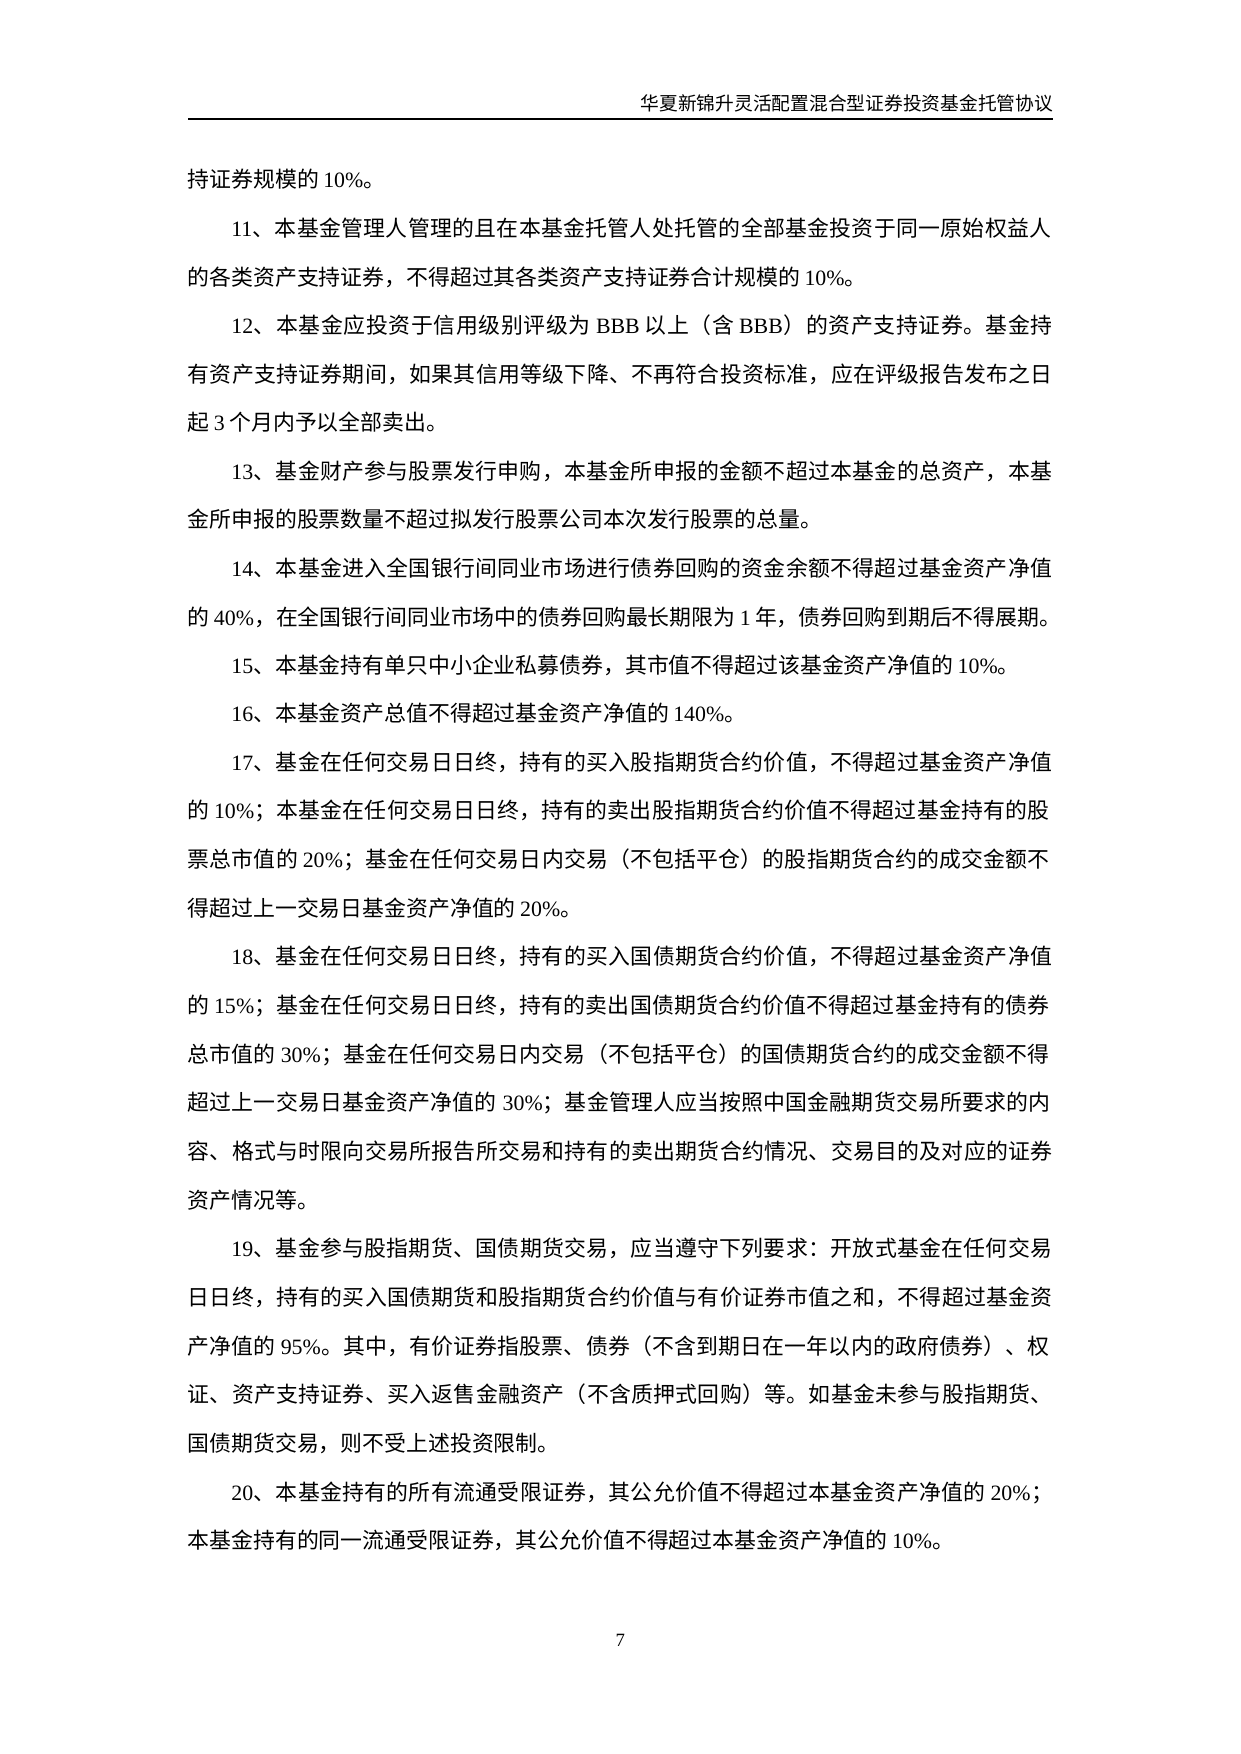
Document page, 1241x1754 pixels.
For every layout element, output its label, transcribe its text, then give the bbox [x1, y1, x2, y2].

text 14、本基金进入全国银行间同业市场进行债券回购的资金余额不得超过基金资产净值的40%，在全国银行间同业市场中的债券回购最长期限为1年，债券回购到期后不得展期。 [187, 550, 1053, 632]
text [187, 162, 1053, 194]
text 17、基金在任何交易日日终，持有的买入股指期货合约价值，不得超过基金资产净值的10%；本基金在任何交易日日终，持有的卖出股指期货合约价值不得超过基金持有的股票总市值的20%；基金在任何交易日内交易（不包括平仓）的股指期货合约的成交金额不得超过上一交易日基金资产净值的20%。 [187, 744, 1053, 923]
text 12、本基金应投资于信用级别评级为BBB以上（含BBB）的资产支持证券。基金持有资产支持证券期间，如果其信用等级下降、不再符合投资标准，应在评级报告发布之日起3个月内予以全部卖出。 [187, 307, 1053, 437]
text 20、本基金持有的所有流通受限证券，其公允价值不得超过本基金资产净值的20%；本基金持有的同一流通受限证券，其公允价值不得超过本基金资产净值的10%。 [187, 1474, 1053, 1555]
text 15、本基金持有单只中小企业私募债券，其市值不得超过该基金资产净值的10%。 [187, 647, 1053, 680]
text 13、基金财产参与股票发行申购，本基金所申报的金额不超过本基金的总资产，本基金所申报的股票数量不超过拟发行股票公司本次发行股票的总量。 [187, 453, 1053, 534]
text 19、基金参与股指期货、国债期货交易，应当遵守下列要求：开放式基金在任何交易日日终，持有的买入国债期货和股指期货合约价值与有价证券市值之和，不得超过基金资产净值的95%。其中，有价证券指股票、债券（不含到期日在一年以内的政府债券）、权证、资产支持证券、买入返售金融资产（不含质押式回购）等。如基金未参与股指期货、国债期货交易，则不受上述投资限制。 [187, 1231, 1053, 1458]
text 16、本基金资产总值不得超过基金资产净值的140%。 [187, 696, 1053, 728]
text 18、基金在任何交易日日终，持有的买入国债期货合约价值，不得超过基金资产净值的15%；基金在任何交易日日终，持有的卖出国债期货合约价值不得超过基金持有的债券总市值的30%；基金在任何交易日内交易（不包括平仓）的国债期货合约的成交金额不得超过上一交易日基金资产净值的30%；基金管理人应当按照中国金融期货交易所要求的内容、格式与时限向交易所报告所交易和持有的卖出期货合约情况、交易目的及对应的证券资产情况等。 [187, 939, 1053, 1215]
text 11、本基金管理人管理的且在本基金托管人处托管的全部基金投资于同一原始权益人的各类资产支持证券，不得超过其各类资产支持证券合计规模的10%。 [187, 210, 1053, 292]
